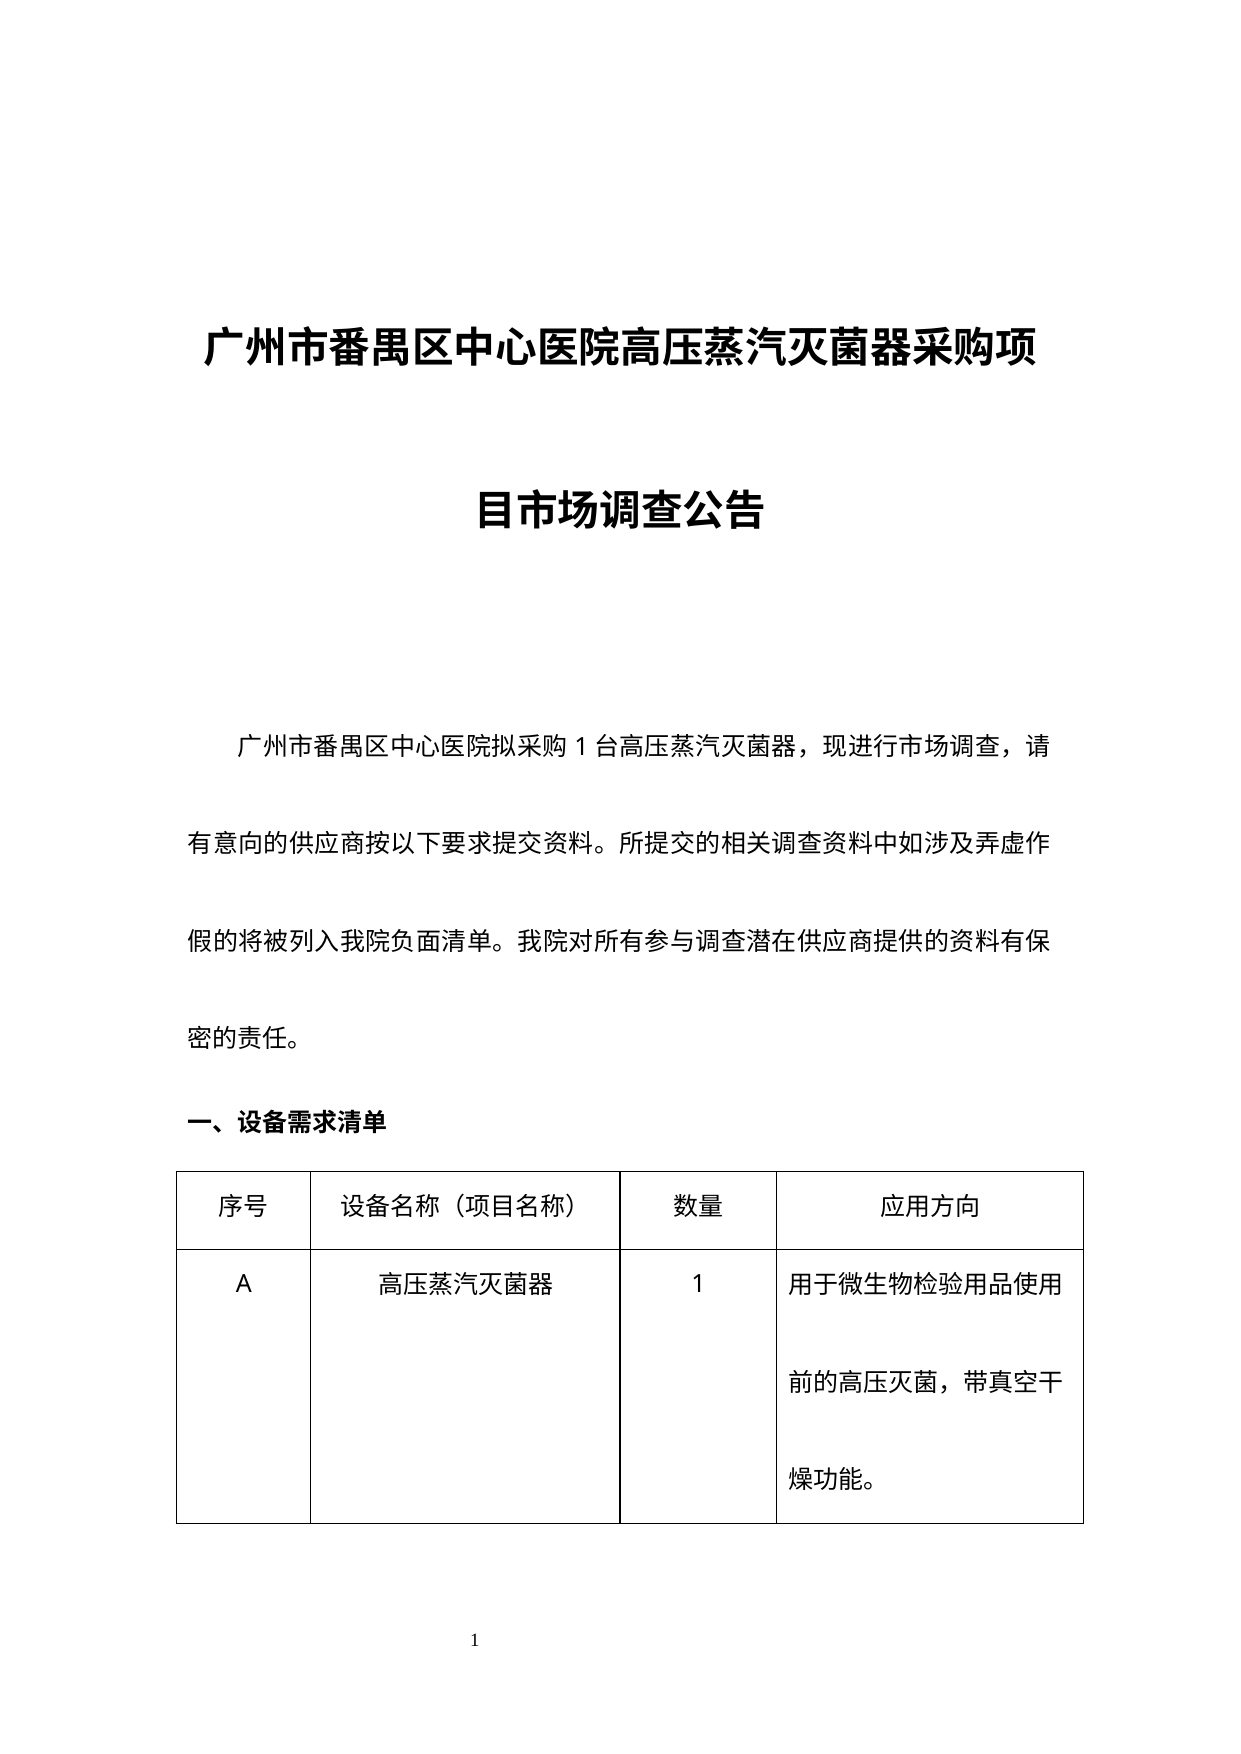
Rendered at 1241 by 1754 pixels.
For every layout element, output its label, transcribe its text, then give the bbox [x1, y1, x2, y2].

table_cell 1 [621, 1250, 776, 1523]
table_cell A [177, 1250, 310, 1523]
text 广州市番禺区中心医院拟采购1台高压蒸汽灭菌器，现进行市场调查，请有意向的供应商按以下要求提交资料。所提交的相关调查资料中如涉及弄虚作假的将被列入我院负面清单。我院对所有参与调查潜在供应商提供的资料有保密的责任。 [187, 712, 1053, 1069]
table_cell 用于微生物检验用品使用前的高压灭菌，带真空干燥功能。 [777, 1250, 1083, 1523]
table_header 数量 [621, 1172, 776, 1249]
table_header 序号 [177, 1172, 310, 1249]
text 广州市番禺区中心医院高压蒸汽灭菌器采购项目市场调查公告 [187, 312, 1053, 539]
table_header 应用方向 [777, 1172, 1083, 1249]
table_header 设备名称（项目名称） [311, 1172, 619, 1249]
text 一、设备需求清单 [187, 1088, 1053, 1153]
table_cell 高压蒸汽灭菌器 [311, 1250, 619, 1523]
